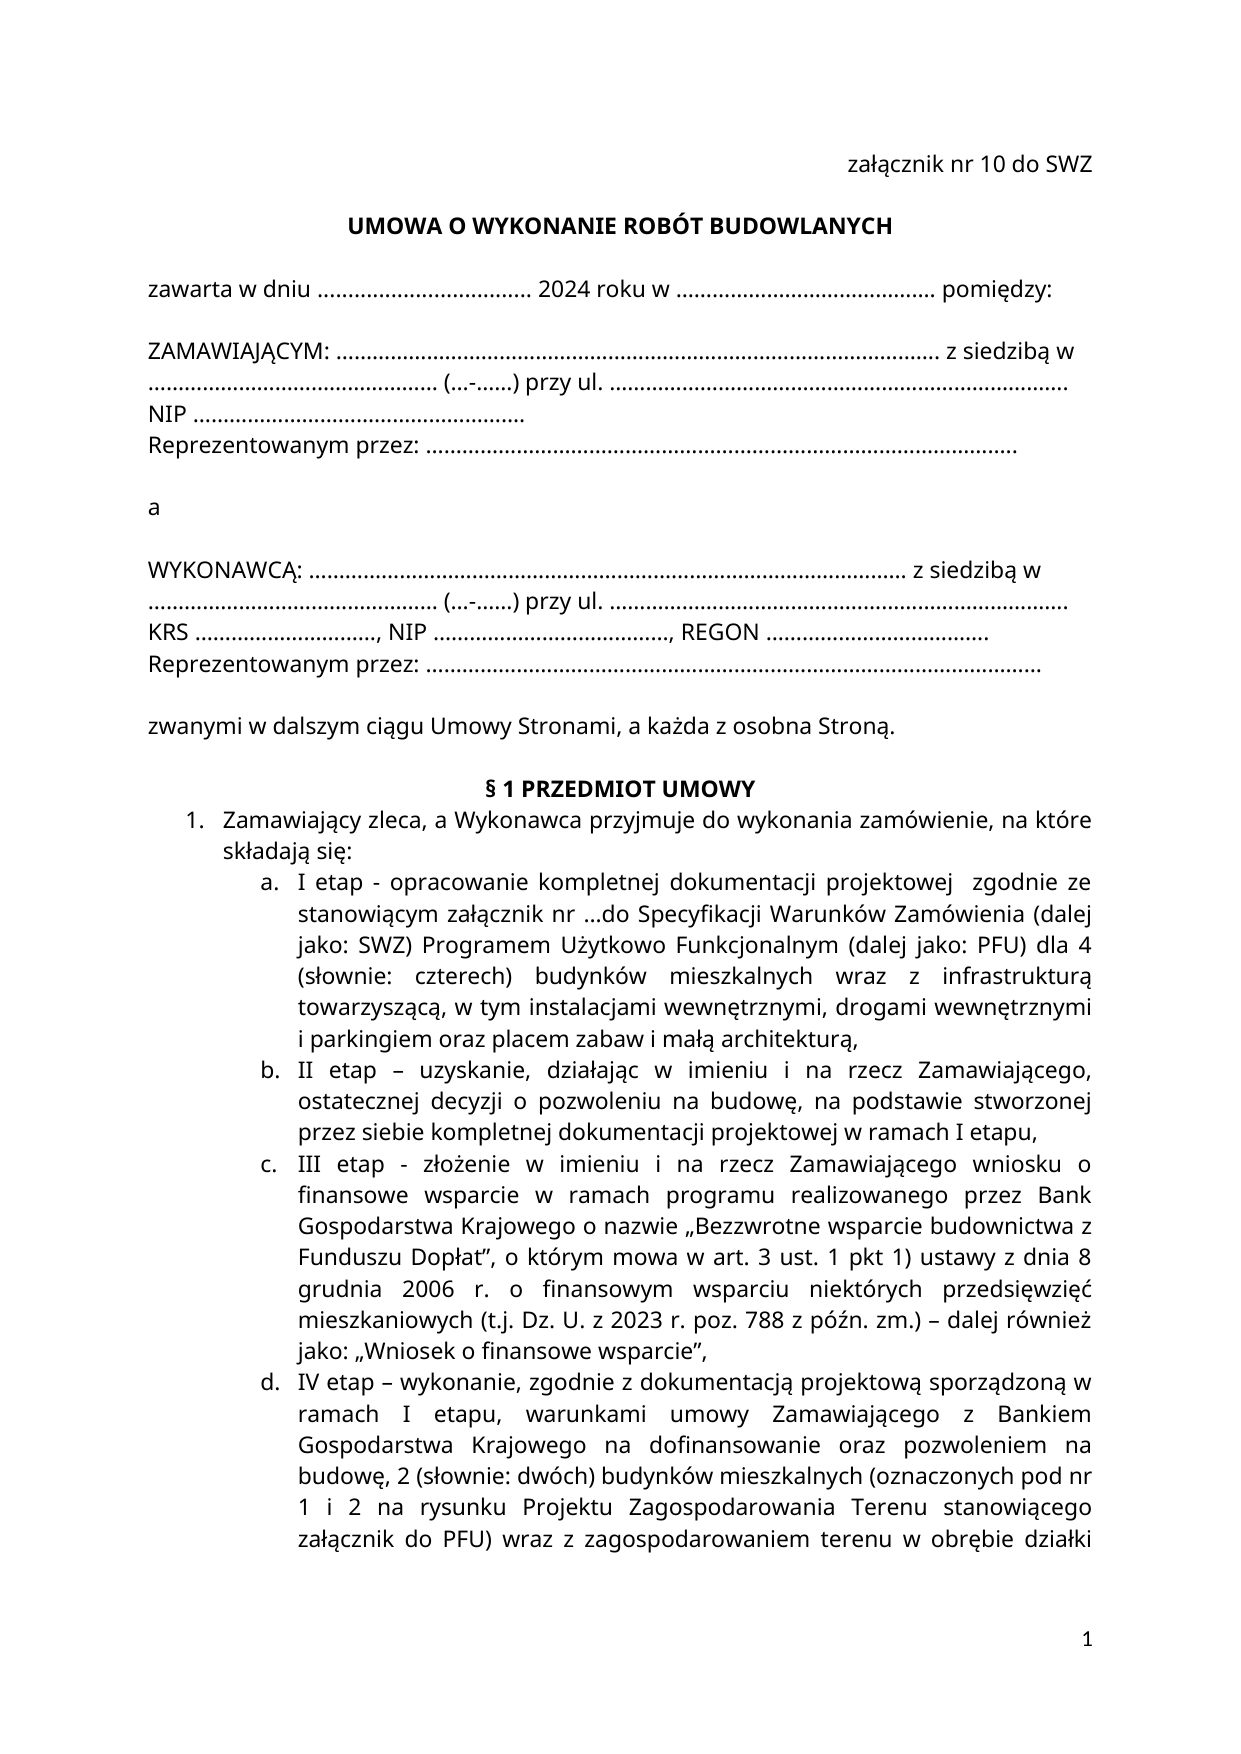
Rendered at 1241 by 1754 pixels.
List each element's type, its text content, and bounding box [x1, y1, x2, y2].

list II etap – uzyskanie, działając w imieniu i na rzecz Zamawiającego, ostatecznej decyzji o pozwoleniu na budowę, na podstawie stworzonej przez siebie kompletnej dokumentacji projektowej w ramach I etapu, [260, 1054, 1093, 1148]
text Reprezentowanym przez: …………………………………………………………………………………….. [148, 429, 1093, 460]
list Zamawiający zleca, a Wykonawca przyjmuje do wykonania zamówienie, na które składają się: [185, 804, 1093, 866]
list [260, 1366, 1093, 1554]
text ………………………………………… (…-……) przy ul. …………………………………………………………………. [148, 585, 1093, 616]
text zwanymi w dalszym ciągu Umowy Stronami, a każda z osobna Stroną. [148, 710, 1093, 741]
text a [148, 491, 1093, 523]
text załącznik nr 10 do SWZ [148, 148, 1093, 179]
text WYKONAWCĄ: ……………………………………………………………………………………… z siedzibą w [148, 554, 1093, 585]
text ZAMAWIAJĄCYM: ………………………………………………………………………………………. z siedzibą w ………………………………………… (…-……) przy ul. …………………………………………………………………. [148, 335, 1093, 398]
list III etap - złożenie w imieniu i na rzecz Zamawiającego wniosku o finansowe wsparcie w ramach programu realizowanego przez Bank Gospodarstwa Krajowego o nazwie „Bezzwrotne wsparcie budownictwa z Funduszu Dopłat”, o którym mowa w art. 3 ust. 1 pkt 1) ustawy z dnia 8 grudnia 2006 r. o finansowym wsparciu niektórych przedsięwzięć mieszkaniowych (t.j. Dz. U. z 2023 r. poz. 788 z późn. zm.) – dalej również jako: „Wniosek o finansowe wsparcie”, [260, 1148, 1093, 1366]
list I etap - opracowanie kompletnej dokumentacji projektowej zgodnie ze stanowiącym załącznik nr …do Specyfikacji Warunków Zamówienia (dalej jako: SWZ) Programem Użytkowo Funkcjonalnym (dalej jako: PFU) dla 4 (słownie: czterech) budynków mieszkalnych wraz z infrastrukturą towarzyszącą, w tym instalacjami wewnętrznymi, drogami wewnętrznymi i parkingiem oraz placem zabaw i małą architekturą, [260, 866, 1093, 1054]
text § 1 PRZEDMIOT UMOWY [148, 773, 1093, 804]
text zawarta w dniu ................................... 2024 roku w ……………………………………. pomiędzy: [148, 273, 1093, 304]
text NIP ………………………………………………. [148, 398, 1093, 429]
text UMOWA O WYKONANIE ROBÓT BUDOWLANYCH [148, 210, 1093, 241]
text KRS …………………………, NIP …………………………………, REGON ………………………………. Reprezentowanym przez: ………………………………………………………………………………………… [148, 616, 1093, 679]
